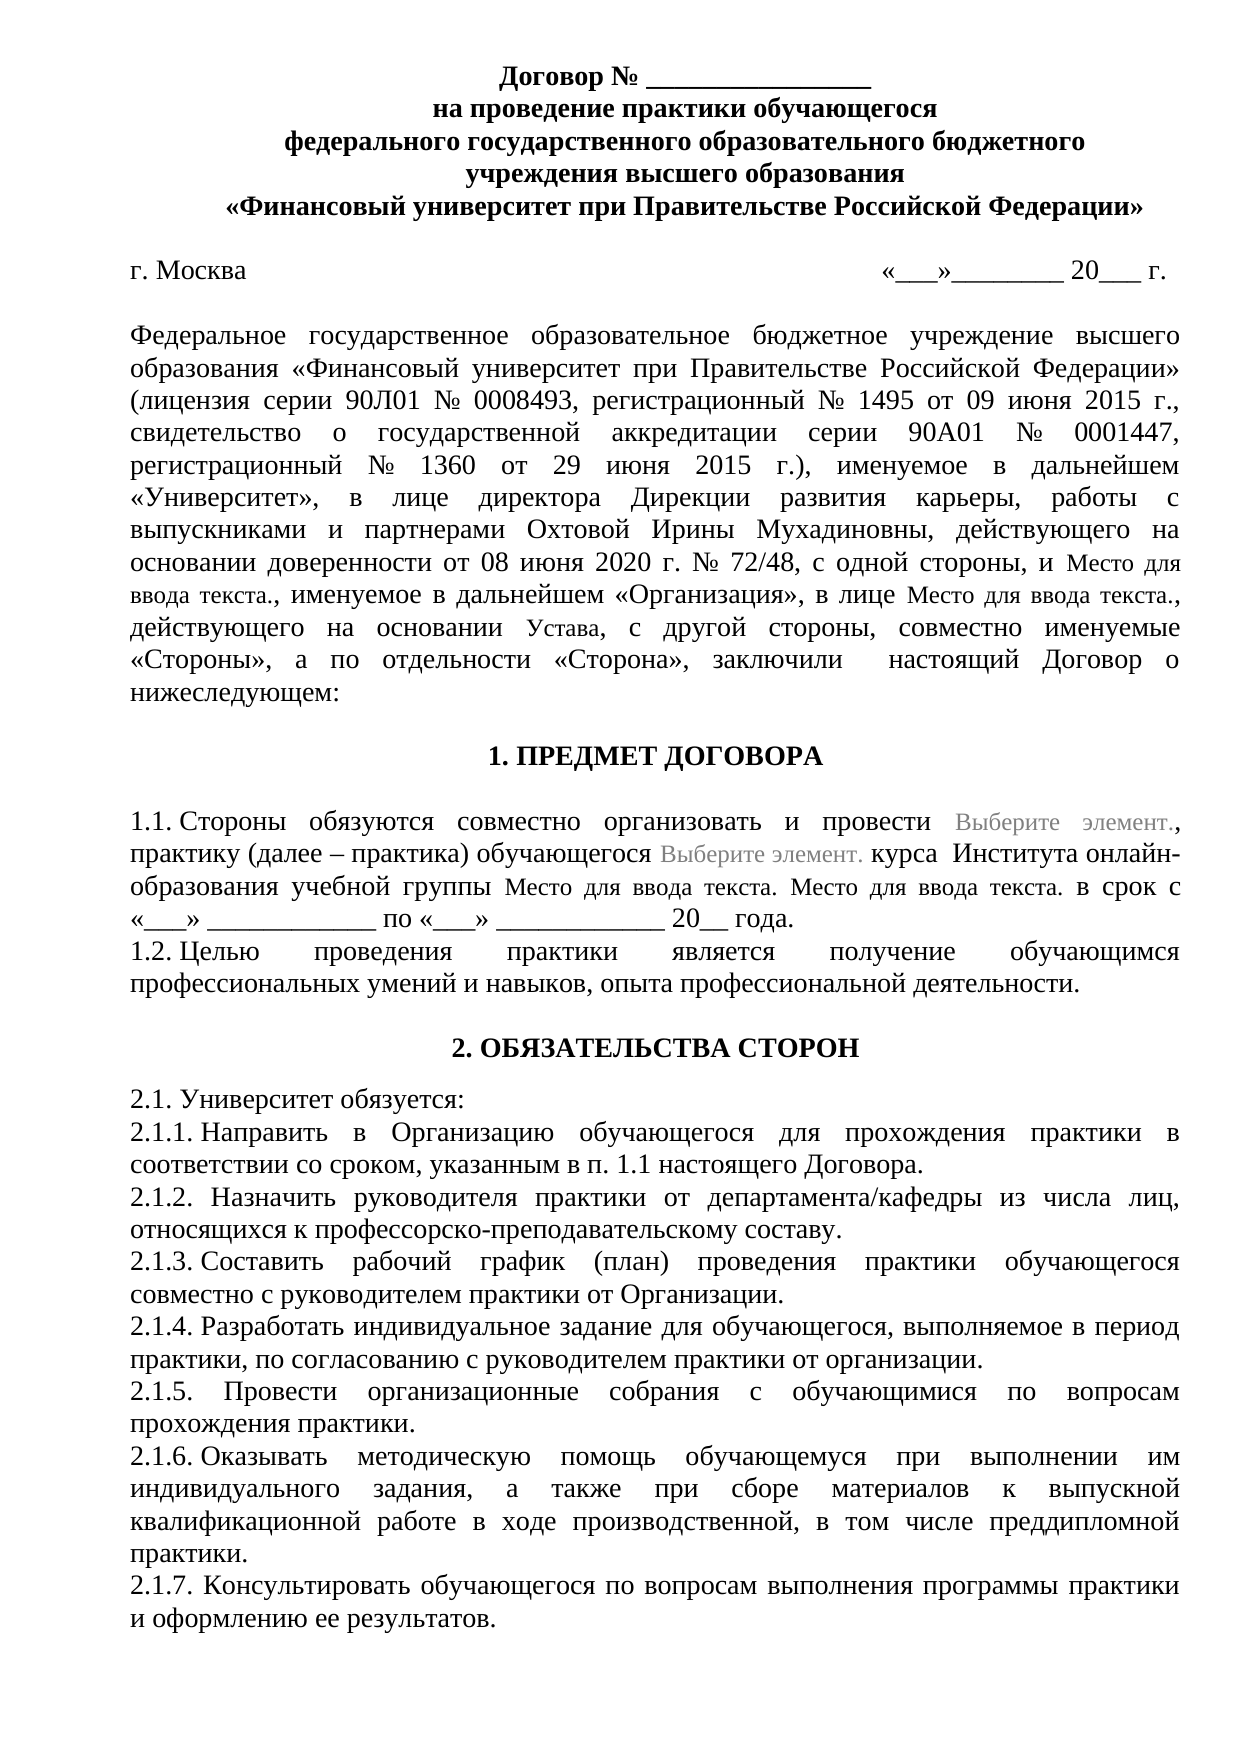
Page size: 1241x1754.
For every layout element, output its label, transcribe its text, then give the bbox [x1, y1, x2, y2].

text 2.1.7. Консультировать обучающегося по вопросам выполнения программы практики и оформлению ее результатов. [130, 1568, 1181, 1633]
text г. Москва «___»________ 20___ г. [130, 253, 1181, 318]
text 2.1. Университет обязуется: [130, 1082, 1181, 1115]
text 2.1.4. Разработать индивидуальное задание для обучающегося, выполняемое в период практики, по согласованию с руководителем практики от организации. [130, 1309, 1181, 1374]
text 1.1. Стороны обязуются совместно организовать и провести , практику (далее – практика) обучающегося курса Института онлайн-образования учебной группы в срок с «___» ____________ по «___» ____________ 20__ года. [130, 804, 1181, 934]
text Федеральное государственное образовательное бюджетное учреждение высшего образования «Финансовый университет при Правительстве Российской Федерации» (лицензия серии 90Л01 № 0008493, регистрационный № 1495 от 09 июня ., свидетельство о государственной аккредитации серии 90А01 № 0001447, регистрационный № 1360 от 29 июня .), именуемое в дальнейшем «Университет», в лице директора Дирекции развития карьеры, работы с выпускниками и партнерами Охтовой Ирины Мухадиновны, действующего на основании доверенности от 08 июня 2020 г. № 72/48, с одной стороны, и , в дальнейшем «Организация», в лице , действующего на основании , с другой стороны, совместно именуемые «Стороны», а по отдельности «Сторона», заключили настоящий Договор о нижеследующем: [130, 318, 1181, 707]
text учреждения высшего образования [189, 156, 1181, 189]
text 1.2. Целью проведения практики является получение обучающимся профессиональных умений и навыков, опыта профессиональной деятельности. [130, 934, 1181, 998]
subtitle Договор № ________________ [189, 59, 1181, 91]
text 2.1.5. Провести организационные собрания с обучающимися по вопросам прохождения практики. [130, 1374, 1181, 1439]
text федерального государственного образовательного бюджетного [189, 124, 1181, 156]
text на проведение практики обучающегося [189, 91, 1181, 124]
text 2.1.2. Назначить руководителя практики от департамента/кафедры из числа лиц, относящихся к профессорско-преподавательскому составу. [130, 1180, 1181, 1244]
text 2. ОБЯЗАТЕЛЬСТВА СТОРОН [130, 1031, 1181, 1063]
text 2.1.1. Направить в Организацию обучающегося для прохождения практики в соответствии со сроком, указанным в п. 1.1 настоящего Договора. [130, 1115, 1181, 1180]
text «Финансовый университет при Правительстве Российской Федерации» [189, 189, 1181, 221]
text 1. ПРЕДМЕТ ДОГОВОРА [130, 739, 1181, 772]
text 2.1.6. Оказывать методическую помощь обучающемуся при выполнении им индивидуального задания, а также при сборе материалов к выпускной квалификационной работе в ходе производственной, в том числе преддипломной практики. [130, 1439, 1181, 1568]
text 2.1.3. Составить рабочий график (план) проведения практики обучающегося совместно с руководителем практики от Организации. [130, 1244, 1181, 1309]
